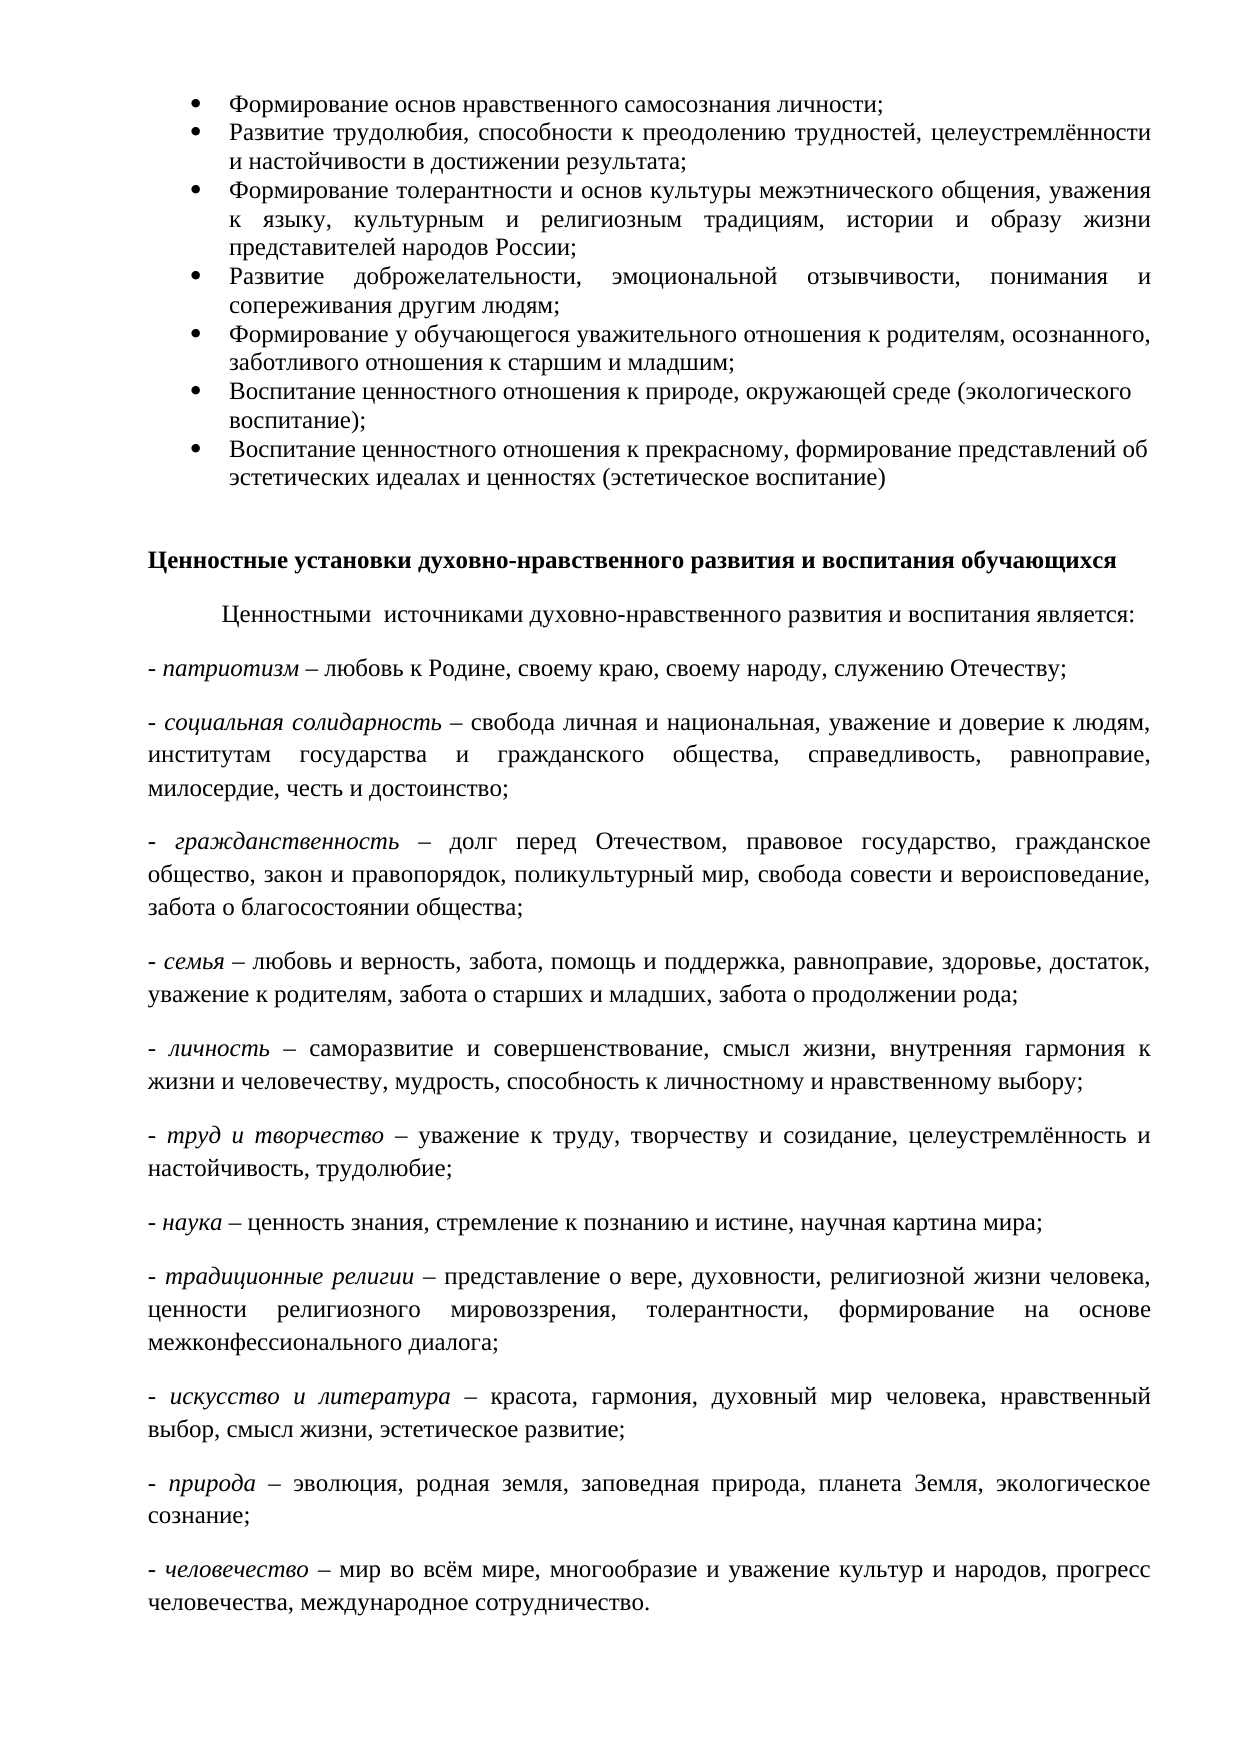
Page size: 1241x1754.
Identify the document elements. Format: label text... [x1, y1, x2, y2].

list Формирование толерантности и основ культуры межэтнического общения, уважения к языку, культурным и религиозным традициям, истории и образу жизни представителей народов России; [191, 175, 1152, 261]
text - искусство и литература – красота, гармония, духовный мир человека, нравственный выбор, смысл жизни, эстетическое развитие; [148, 1381, 1152, 1442]
text - труд и творчество – уважение к труду, творчеству и созидание, целеустремлённость и настойчивость, трудолюбие; [148, 1120, 1152, 1182]
text - природа – эволюция, родная земля, заповедная природа, планета Земля, экологическое сознание; [148, 1468, 1152, 1529]
text - семья – любовь и верность, забота, помощь и поддержка, равноправие, здоровье, достаток, уважение к родителям, забота о старших и младших, забота о продолжении рода; [148, 946, 1152, 1008]
list Формирование у обучающегося уважительного отношения к родителям, осознанного, заботливого отношения к старшим и младшим; [191, 319, 1152, 376]
text - традиционные религии – представление о вере, духовности, религиозной жизни человека, ценности религиозного мировоззрения, толерантности, формирование на основе межконфессионального диалога; [148, 1261, 1152, 1356]
text - личность – саморазвитие и совершенствование, смысл жизни, внутренняя гармония к жизни и человечеству, мудрость, способность к личностному и нравственному выбору; [148, 1033, 1152, 1095]
list Воспитание ценностного отношения к природе, окружающей среде (экологического воспитание); [191, 376, 1152, 434]
text - человечество – мир во всём мире, многообразие и уважение культур и народов, прогресс человечества, международное сотрудничество. [148, 1554, 1152, 1616]
text - патриотизм – любовь к Родине, своему краю, своему народу, служению Отечеству; [148, 653, 1152, 681]
list Воспитание ценностного отношения к прекрасному, формирование представлений об эстетических идеалах и ценностях (эстетическое воспитание) [191, 434, 1152, 491]
text - социальная солидарность – свобода личная и национальная, уважение и доверие к людям, институтам государства и гражданского общества, справедливость, равноправие, милосердие, честь и достоинство; [148, 707, 1152, 801]
text Ценностные установки духовно-нравственного развития и воспитания обучающихся [148, 545, 1152, 574]
list Развитие доброжелательности, эмоциональной отзывчивости, понимания и сопереживания другим людям; [191, 261, 1152, 319]
text - наука – ценность знания, стремление к познанию и истине, научная картина мира; [148, 1207, 1152, 1236]
list Формирование основ нравственного самосознания личности; [191, 89, 1152, 117]
text - гражданственность – долг перед Отечеством, правовое государство, гражданское общество, закон и правопорядок, поликультурный мир, свобода совести и вероисповедание, забота о благосостоянии общества; [148, 826, 1152, 921]
list Развитие трудолюбия, способности к преодолению трудностей, целеустремлённости и настойчивости в достижении результата; [191, 117, 1152, 175]
text Ценностными источниками духовно-нравственного развития и воспитания является: [148, 599, 1152, 628]
